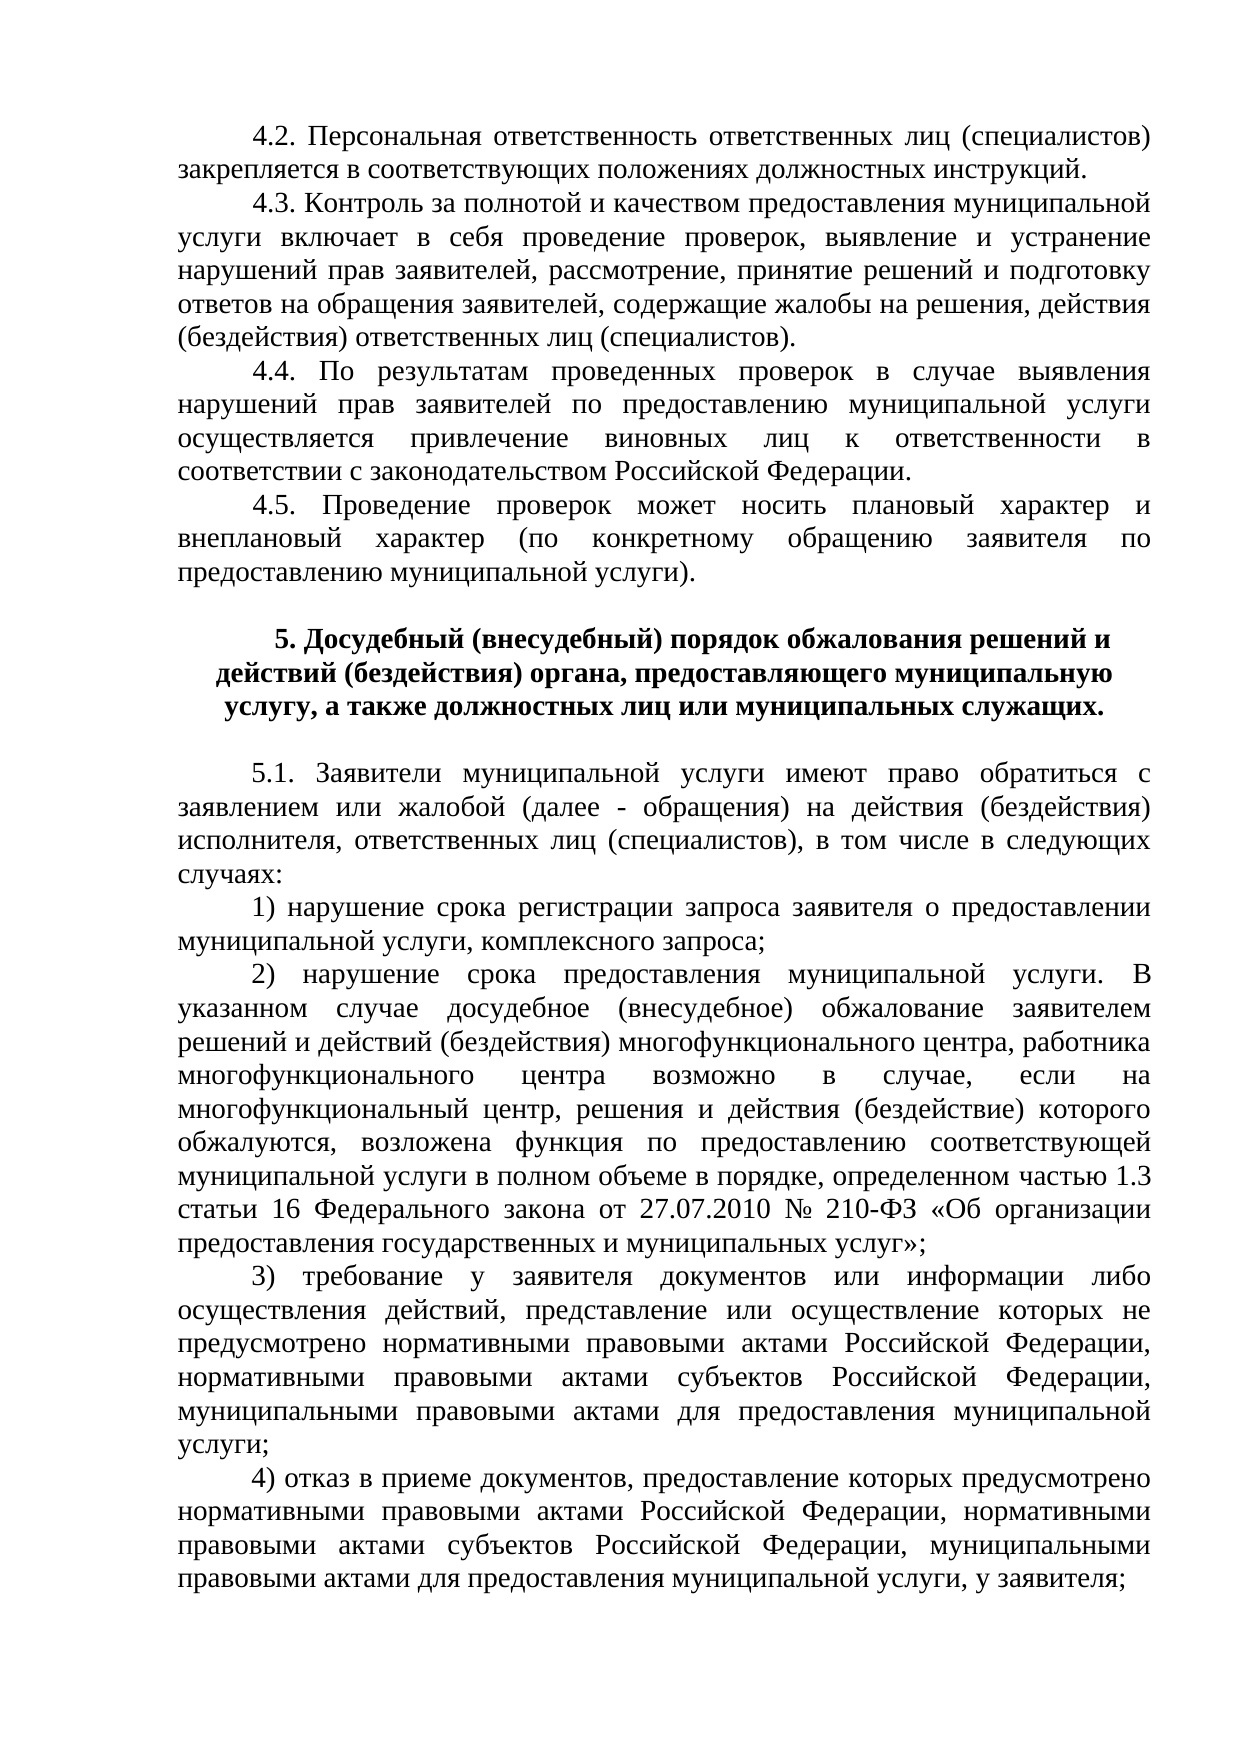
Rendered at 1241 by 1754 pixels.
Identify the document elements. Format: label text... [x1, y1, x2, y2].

text 5. Досудебный (внесудебный) порядок обжалования решений и действий (бездействия) органа, предоставляющего муниципальную услугу, а также должностных лиц или муниципальных служащих. [177, 621, 1152, 722]
text 4) отказ в приеме документов, предоставление которых предусмотрено нормативными правовыми актами Российской Федерации, нормативными правовыми актами субъектов Российской Федерации, муниципальными правовыми актами для предоставления муниципальной услуги, у заявителя; [177, 1460, 1152, 1594]
text 2) нарушение срока предоставления муниципальной услуги. В указанном случае досудебное (внесудебное) обжалование заявителем решений и действий (бездействия) многофункционального центра, работника многофункционального центра возможно в случае, если на многофункциональный центр, решения и действия (бездействие) которого обжалуются, возложена функция по предоставлению соответствующей муниципальной услуги в полном объеме в порядке, определенном частью 1.3 статьи 16 Федерального закона от 27.07.2010 № 210-ФЗ «Об организации предоставления государственных и муниципальных услуг»; [177, 957, 1152, 1258]
text 4.5. Проведение проверок может носить плановый характер и внеплановый характер (по конкретному обращению заявителя по предоставлению муниципальной услуги). [177, 487, 1152, 588]
text 4.3. Контроль за полнотой и качеством предоставления муниципальной услуги включает в себя проведение проверок, выявление и устранение нарушений прав заявителей, рассмотрение, принятие решений и подготовку ответов на обращения заявителей, содержащие жалобы на решения, действия (бездействия) ответственных лиц (специалистов). [177, 185, 1152, 353]
text 5.1. Заявители муниципальной услуги имеют право обратиться с заявлением или жалобой (далее - обращения) на действия (бездействия) исполнителя, ответственных лиц (специалистов), в том числе в следующих случаях: [177, 755, 1152, 889]
text 4.2. Персональная ответственность ответственных лиц (специалистов) закрепляется в соответствующих положениях должностных инструкций. [177, 118, 1152, 185]
text 1) нарушение срока регистрации запроса заявителя о предоставлении муниципальной услуги, комплексного запроса; [177, 889, 1152, 957]
text 3) требование у заявителя документов или информации либо осуществления действий, представление или осуществление которых не предусмотрено нормативными правовыми актами Российской Федерации, нормативными правовыми актами субъектов Российской Федерации, муниципальными правовыми актами для предоставления муниципальной услуги; [177, 1258, 1152, 1460]
text 4.4. По результатам проведенных проверок в случае выявления нарушений прав заявителей по предоставлению муниципальной услуги осуществляется привлечение виновных лиц к ответственности в соответствии с законодательством Российской Федерации. [177, 353, 1152, 487]
